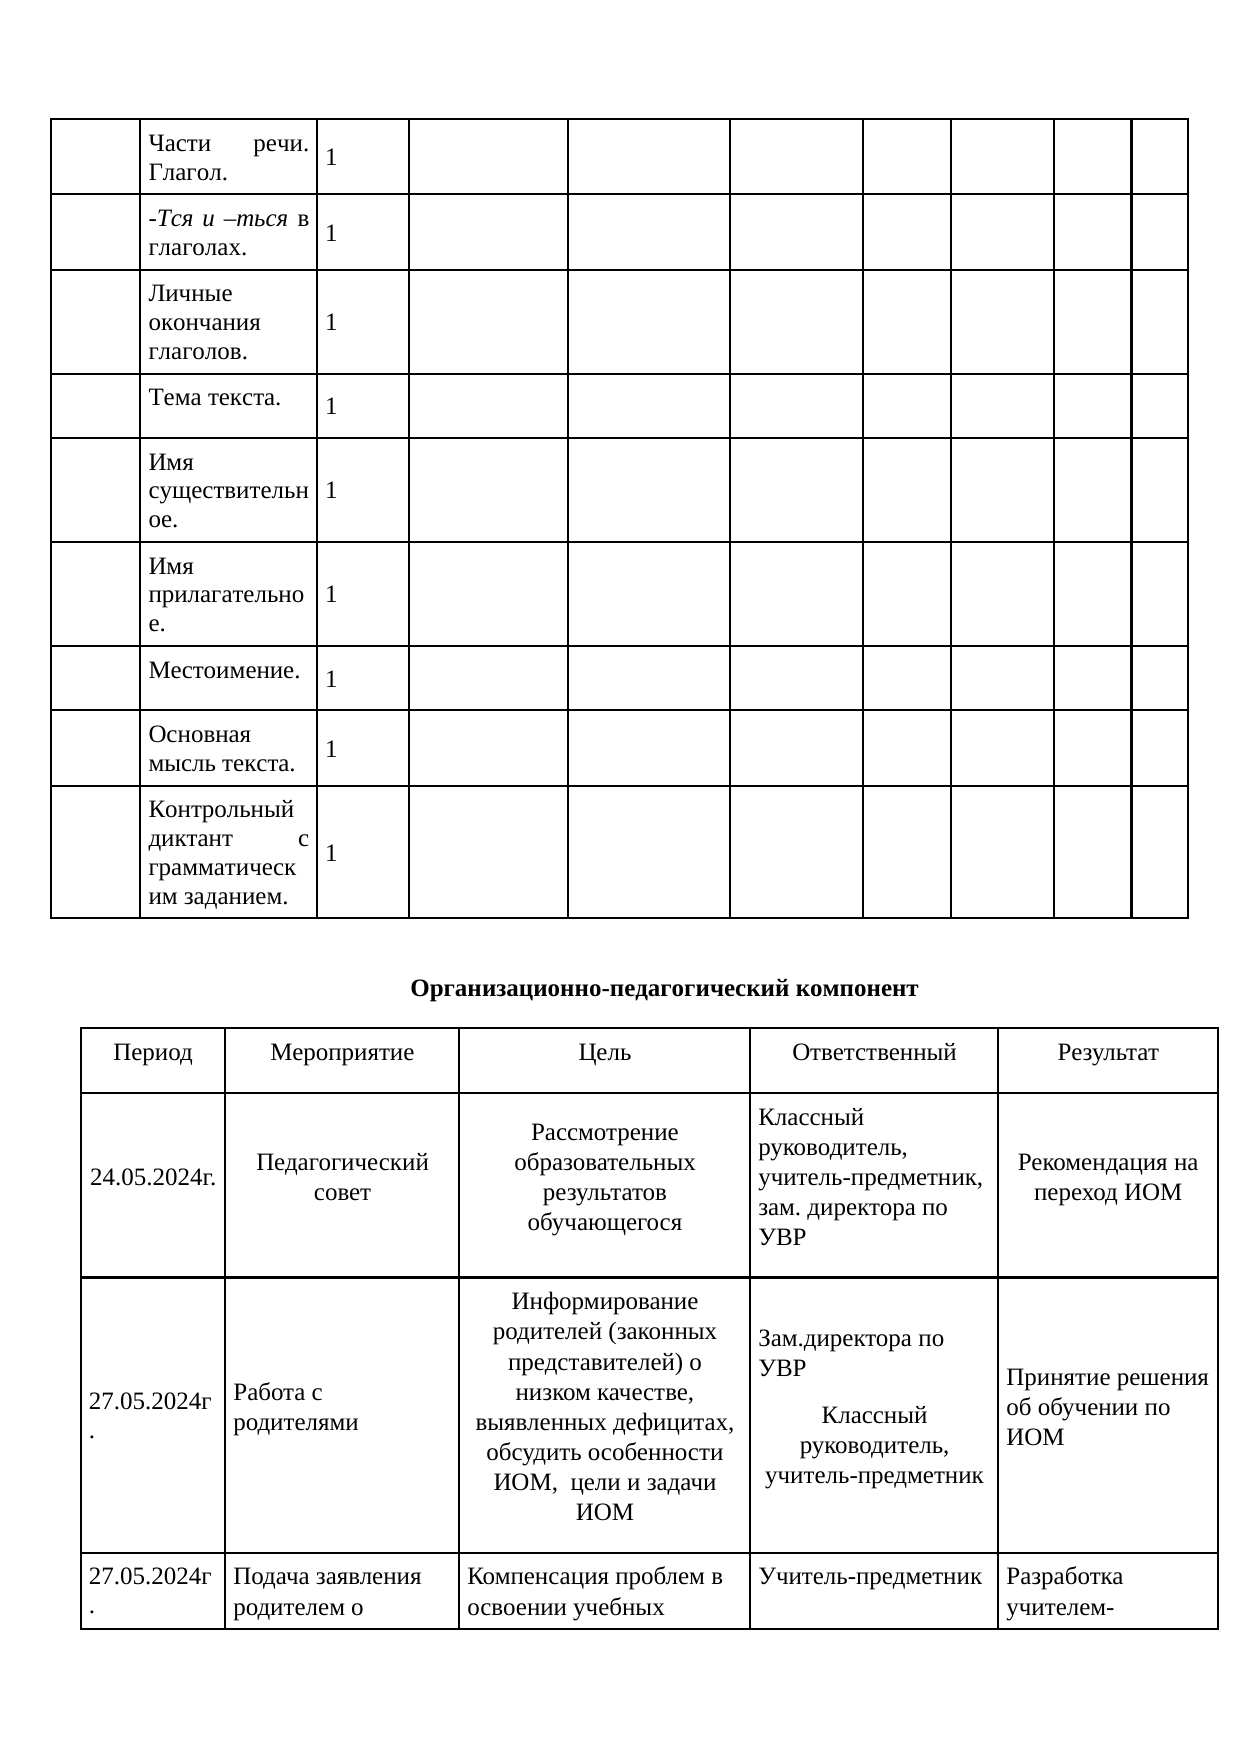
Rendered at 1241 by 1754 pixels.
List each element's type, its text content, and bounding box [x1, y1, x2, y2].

table_cell [52, 787, 139, 917]
table_cell Учитель-предметник [751, 1554, 997, 1628]
table_cell [864, 711, 950, 784]
table_cell [864, 120, 950, 193]
table_cell [410, 787, 567, 917]
table_cell [569, 375, 729, 437]
table_cell Работа с родителями [226, 1279, 458, 1552]
table_cell [52, 711, 139, 784]
table_cell Рассмотрение образовательных результатов обучающегося [460, 1094, 749, 1276]
table_cell [864, 375, 950, 437]
table_cell [1055, 543, 1130, 645]
table_cell [1055, 787, 1130, 917]
table_cell [1133, 787, 1187, 917]
table_cell [864, 543, 950, 645]
table_cell [731, 271, 862, 372]
table_cell [1189, 373, 1193, 437]
table_cell [1055, 647, 1130, 709]
table_cell Педагогический совет [226, 1094, 458, 1276]
text Организационно-педагогический компонент [177, 973, 1152, 1002]
table_cell [569, 647, 729, 709]
table_cell [864, 271, 950, 372]
table_cell 27.05.2024г. [82, 1554, 224, 1628]
table_cell [569, 120, 729, 193]
table_cell [52, 543, 139, 645]
table_cell 1 [318, 195, 408, 268]
table_cell [1189, 541, 1193, 645]
table_cell [1055, 711, 1130, 784]
table_cell 1 [318, 647, 408, 709]
table_cell Зам.директора по УВР Классный руководитель, учитель-предметник [751, 1279, 997, 1552]
table_cell [1189, 645, 1193, 709]
table_cell [1055, 375, 1130, 437]
table_cell 1 [318, 543, 408, 645]
table_cell 1 [318, 120, 408, 193]
table_cell [52, 375, 139, 437]
table_cell [1189, 269, 1193, 372]
table_cell [1133, 120, 1187, 193]
table_cell [952, 711, 1053, 784]
table_cell Основная мысль текста. [141, 711, 316, 784]
table_cell Имя прилагательное. [141, 543, 316, 645]
table_cell [864, 439, 950, 541]
table_cell 1 [318, 271, 408, 372]
table_cell [410, 195, 567, 268]
table_cell [1133, 195, 1187, 268]
table_cell 1 [318, 711, 408, 784]
table_cell [410, 120, 567, 193]
table_cell [1133, 271, 1187, 372]
table_cell [1055, 195, 1130, 268]
table_cell [1133, 543, 1187, 645]
table_cell [952, 787, 1053, 917]
table_cell [952, 195, 1053, 268]
table_cell [569, 711, 729, 784]
table_cell [52, 271, 139, 372]
table_cell [1055, 120, 1130, 193]
table_cell Личные окончания глаголов. [141, 271, 316, 372]
table_cell [952, 439, 1053, 541]
table_cell [569, 787, 729, 917]
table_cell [460, 1554, 749, 1628]
table_cell [864, 787, 950, 917]
table_cell [1189, 193, 1193, 268]
table_cell [731, 787, 862, 917]
table_cell [1189, 709, 1193, 784]
table_cell [1133, 375, 1187, 437]
table_cell [52, 439, 139, 541]
table_header Мероприятие [226, 1029, 458, 1092]
table_header Ответственный [751, 1029, 997, 1092]
table_cell [410, 439, 567, 541]
table_header Период [82, 1029, 224, 1092]
table_cell [52, 647, 139, 709]
table_cell [1189, 437, 1193, 541]
table_cell -Тся и –ться в глаголах. [141, 195, 316, 268]
table_cell 27.05.2024г. [82, 1279, 224, 1552]
table_cell [569, 195, 729, 268]
table_cell [569, 271, 729, 372]
table_cell [410, 375, 567, 437]
table_cell [952, 271, 1053, 372]
table_cell [952, 543, 1053, 645]
table_cell Местоимение. [141, 647, 316, 709]
table_cell [410, 543, 567, 645]
table_cell [952, 120, 1053, 193]
table_cell Части речи. Глагол. [141, 120, 316, 193]
table_cell [1055, 439, 1130, 541]
table_cell [864, 647, 950, 709]
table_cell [999, 1554, 1217, 1628]
table_cell [731, 375, 862, 437]
table_cell 1 [318, 375, 408, 437]
table_cell [1189, 118, 1193, 193]
table_cell [731, 120, 862, 193]
table_header Результат [999, 1029, 1217, 1092]
table_cell Контрольный диктант с грамматическим заданием. [141, 787, 316, 917]
table_cell [569, 543, 729, 645]
table_cell [952, 647, 1053, 709]
table_cell [731, 195, 862, 268]
table_cell [569, 439, 729, 541]
table_cell Имя существительное. [141, 439, 316, 541]
table_cell [52, 120, 139, 193]
table_header Цель [460, 1029, 749, 1092]
table_cell 1 [318, 439, 408, 541]
table_cell [731, 439, 862, 541]
table_cell Рекомендация на переход ИОМ [999, 1094, 1217, 1276]
table_cell [1133, 647, 1187, 709]
table_cell Тема текста. [141, 375, 316, 437]
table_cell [226, 1554, 458, 1628]
table_cell [731, 711, 862, 784]
table_cell [731, 543, 862, 645]
table_cell Информирование родителей (законных представителей) о низком качестве, выявленных дефицитах, обсудить особенности ИОМ, цели и задачи ИОМ [460, 1279, 749, 1552]
table_cell 24.05.2024г. [82, 1094, 224, 1276]
table_cell [1133, 439, 1187, 541]
table_cell Классный руководитель, учитель-предметник, зам. директора по УВР [751, 1094, 997, 1276]
table_cell [410, 647, 567, 709]
table_cell [1133, 711, 1187, 784]
table_cell [1055, 271, 1130, 372]
table_cell [410, 271, 567, 372]
table_cell [864, 195, 950, 268]
table_cell Принятие решения об обучении по ИОМ [999, 1279, 1217, 1552]
table_cell [52, 195, 139, 268]
table_cell 1 [318, 787, 408, 917]
table_cell [952, 375, 1053, 437]
table_cell [731, 647, 862, 709]
table_cell [410, 711, 567, 784]
table_cell [1189, 785, 1193, 917]
